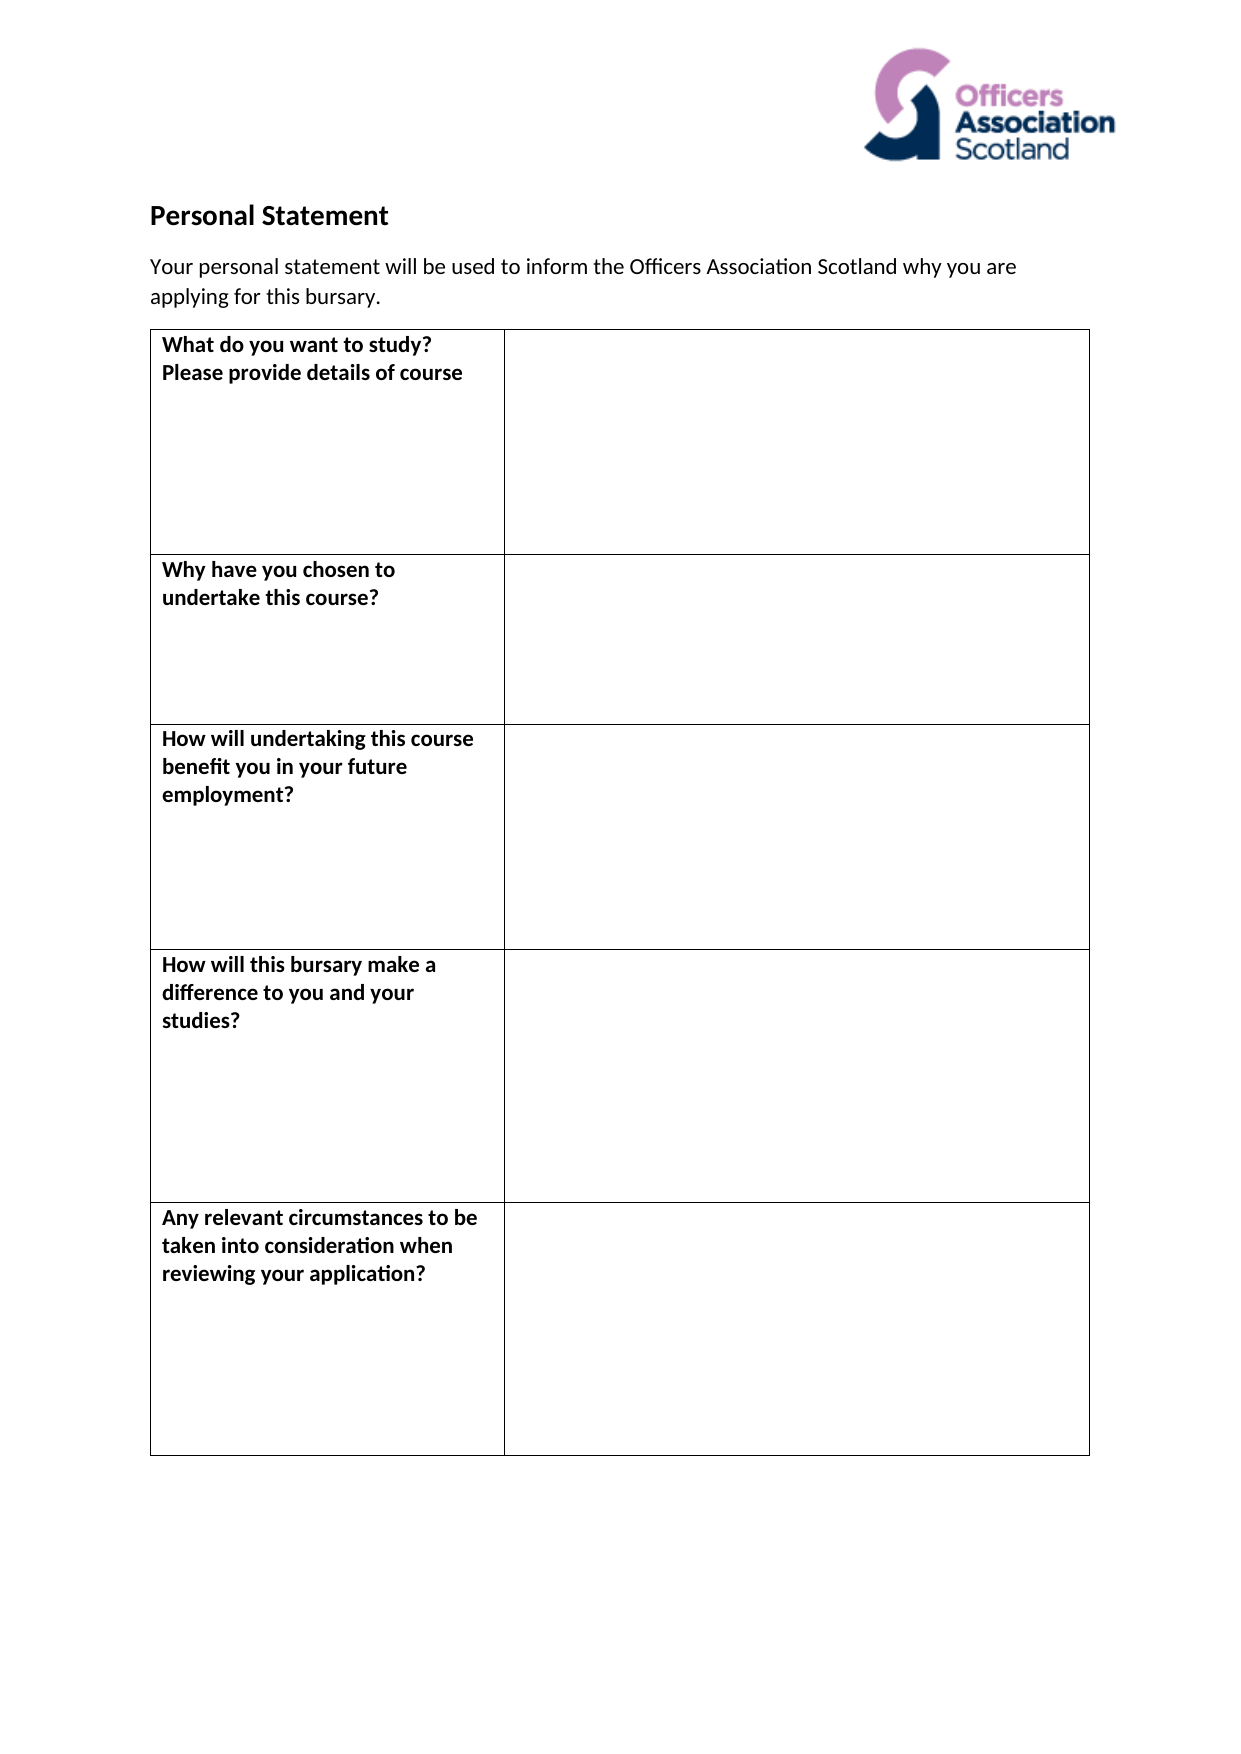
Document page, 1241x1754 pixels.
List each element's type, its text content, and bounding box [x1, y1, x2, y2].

text Your personal statement will be used to inform the Officers Association Scotland why you are applying for this bursary. [150, 252, 1090, 310]
table_cell How will undertaking this course benefit you in your future employment? [151, 725, 504, 949]
table_cell [505, 1203, 1089, 1455]
table_cell Any relevant circumstances to be taken into consideration when reviewing your application? [151, 1203, 504, 1455]
picture [836, 45, 1146, 169]
text Personal Statement [150, 197, 1090, 232]
table_cell How will this bursary make a difference to you and your studies? [151, 950, 504, 1202]
table_cell [505, 725, 1089, 949]
table_header What do you want to study? Please provide details of course [151, 330, 504, 554]
table_cell [505, 555, 1089, 723]
table_cell [505, 950, 1089, 1202]
table_header [505, 330, 1089, 554]
table_cell Why have you chosen to undertake this course? [151, 555, 504, 723]
